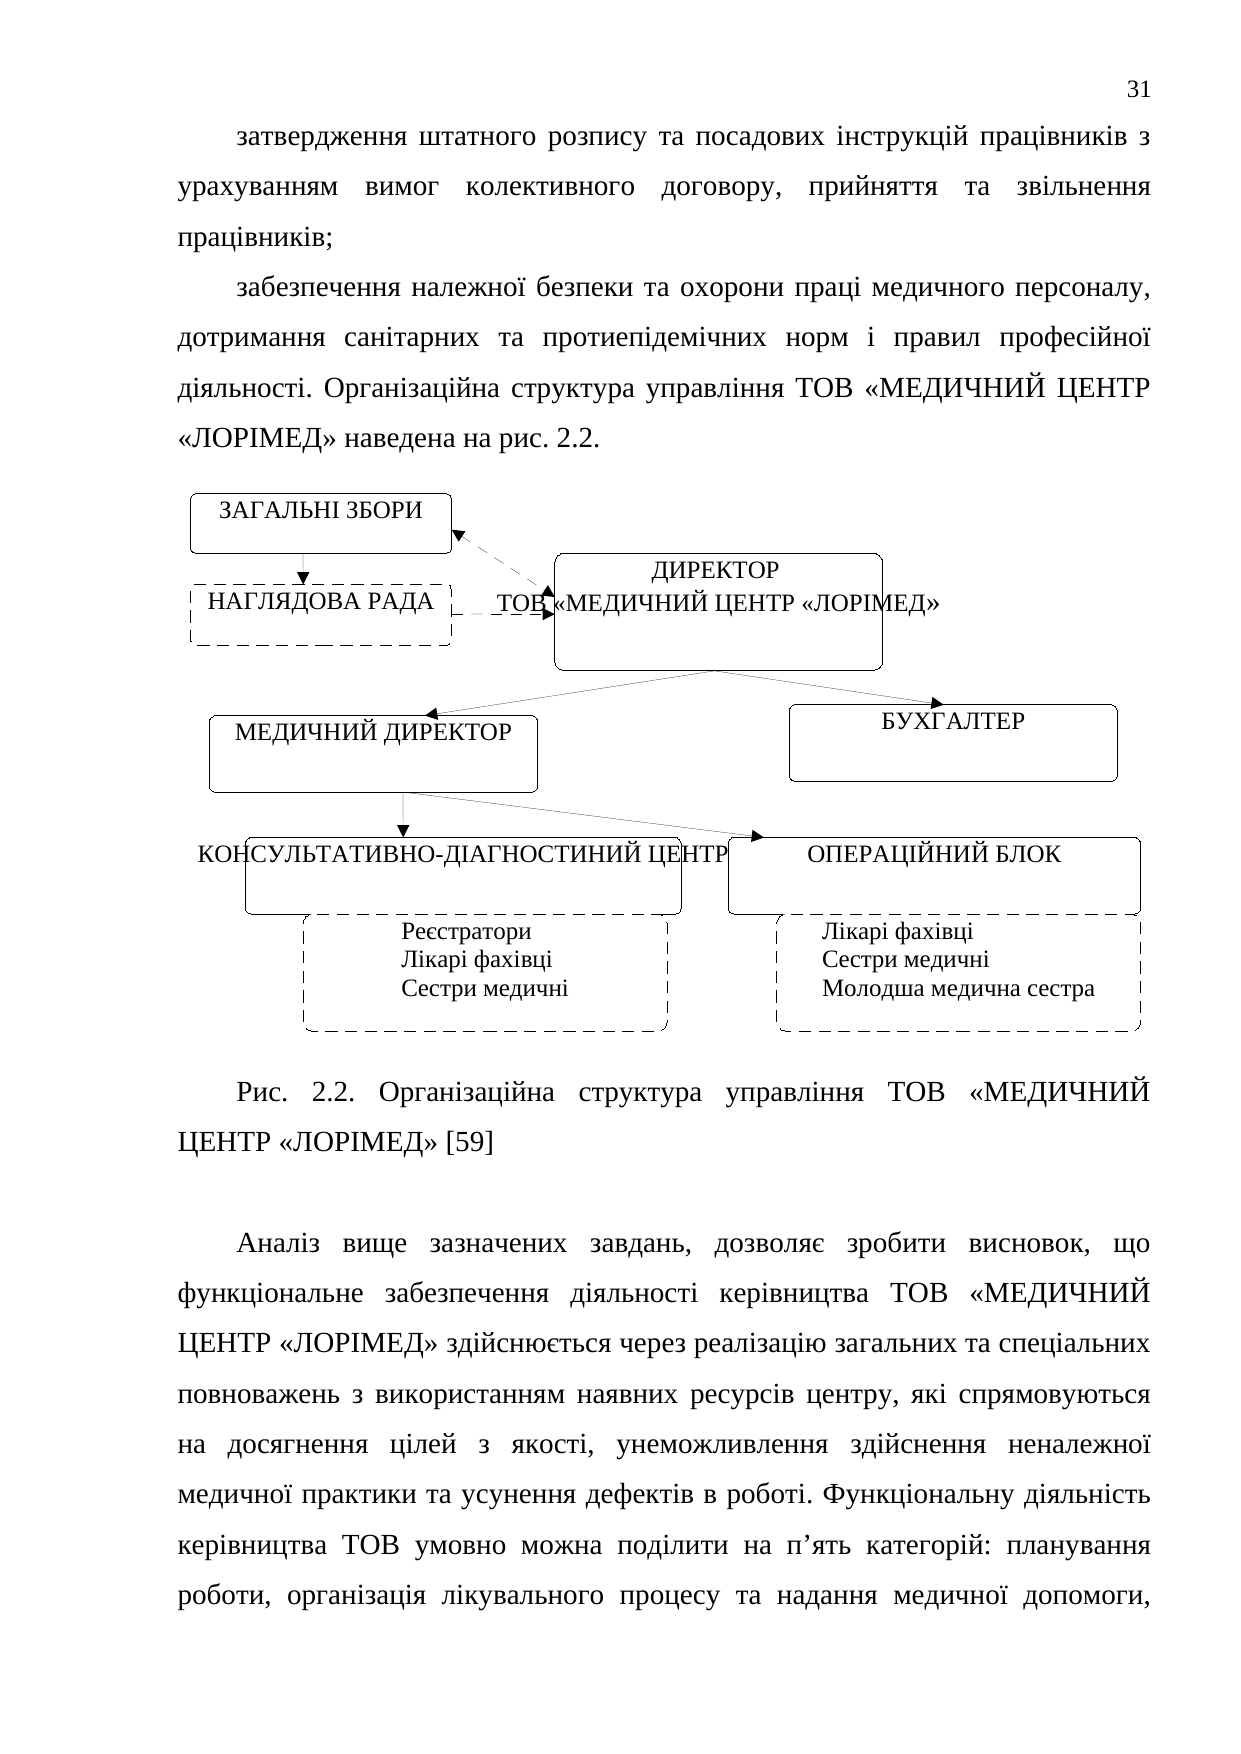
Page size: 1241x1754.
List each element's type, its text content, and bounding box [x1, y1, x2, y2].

text забезпечення належної безпеки та охорони праці медичного персоналу, дотримання санітарних та протиепідемічних норм і правил професійної діяльності. Організаційна структура управління ТОВ «МЕДИЧНИЙ ЦЕНТР «ЛОРІМЕД» наведена на рис. 2.2. [177, 269, 1152, 453]
text затвердження штатного розпису та посадових інструкцій працівників з урахуванням вимог колективного договору, прийняття та звільнення працівників; [177, 118, 1152, 252]
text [177, 1225, 1152, 1611]
text Рис. 2.2. Організаційна структура управління ТОВ «МЕДИЧНИЙ ЦЕНТР «ЛОРІМЕД» [59] [177, 1074, 1152, 1158]
